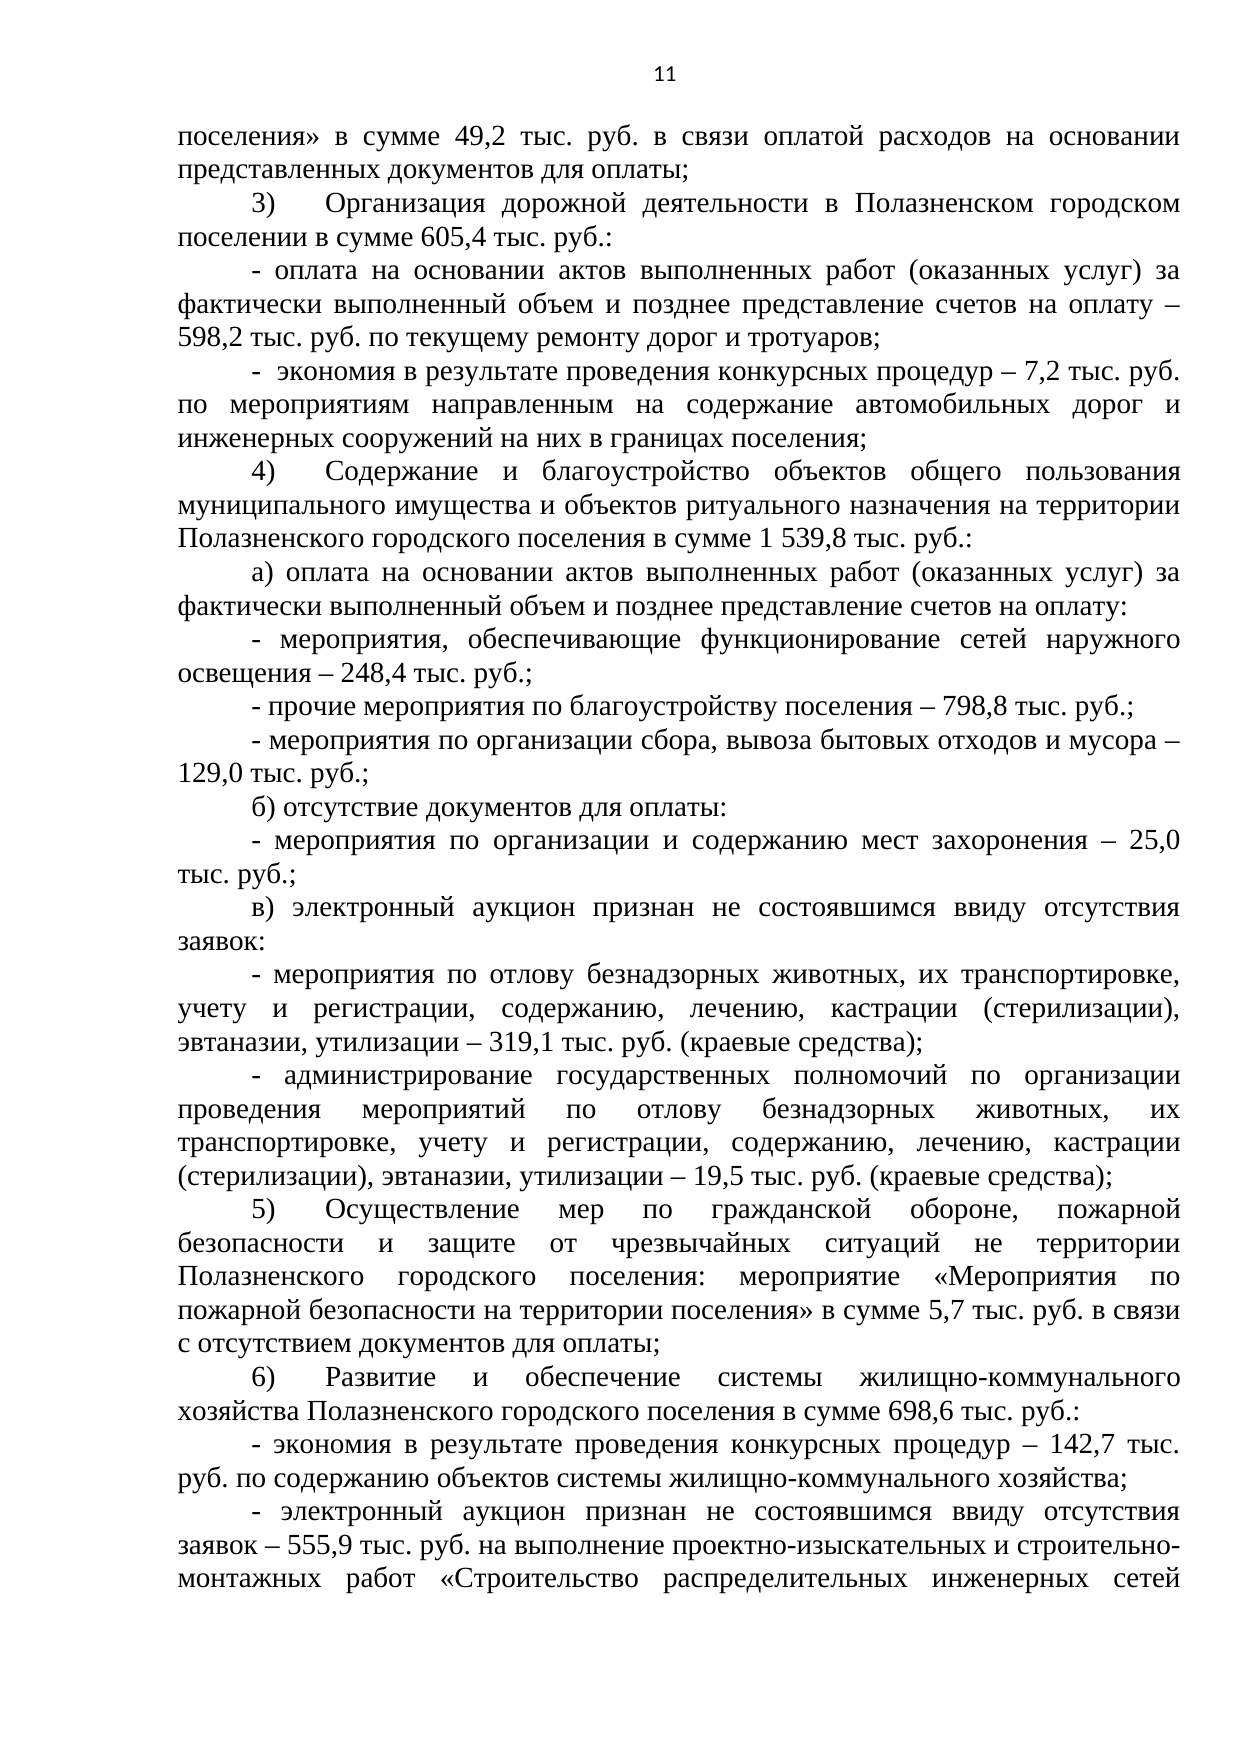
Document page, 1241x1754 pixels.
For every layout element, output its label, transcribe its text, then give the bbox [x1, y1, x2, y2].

list в) электронный аукцион признан не состоявшимся ввиду отсутствия заявок: [177, 889, 1181, 957]
list - оплата на основании актов выполненных работ (оказанных услуг) за фактически выполненный объем и позднее представление счетов на оплату – 598,2 тыс. руб. по текущему ремонту дорог и тротуаров; [177, 252, 1181, 353]
list - экономия в результате проведения конкурсных процедур – 7,2 тыс. руб. по мероприятиям направленным на содержание автомобильных дорог и инженерных сооружений на них в границах поселения; [177, 353, 1181, 453]
list а) оплата на основании актов выполненных работ (оказанных услуг) за фактически выполненный объем и позднее представление счетов на оплату: [177, 554, 1181, 621]
list Содержание и благоустройство объектов общего пользования муниципального имущества и объектов ритуального назначения на территории Полазненского городского поселения в сумме 1 539,8 тыс. руб.: [177, 453, 1181, 554]
list - экономия в результате проведения конкурсных процедур – 142,7 тыс. руб. по содержанию объектов системы жилищно-коммунального хозяйства; [177, 1426, 1181, 1493]
list б) отсутствие документов для оплаты: [177, 789, 1181, 822]
list - мероприятия по организации сбора, вывоза бытовых отходов и мусора – 129,0 тыс. руб.; [177, 722, 1181, 789]
list Организация дорожной деятельности в Полазненском городском поселении в сумме 605,4 тыс. руб.: [177, 185, 1181, 252]
list - администрирование государственных полномочий по организации проведения мероприятий по отлову безнадзорных животных, их транспортировке, учету и регистрации, содержанию, лечению, кастрации (стерилизации), эвтаназии, утилизации – 19,5 тыс. руб. (краевые средства); [177, 1057, 1181, 1191]
list - мероприятия по организации и содержанию мест захоронения – 25,0 тыс. руб.; [177, 822, 1181, 889]
list Развитие и обеспечение системы жилищно-коммунального хозяйства Полазненского городского поселения в сумме 698,6 тыс. руб.: [177, 1359, 1181, 1426]
list - мероприятия, обеспечивающие функционирование сетей наружного освещения – 248,4 тыс. руб.; [177, 621, 1181, 688]
list Осуществление мер по гражданской обороне, пожарной безопасности и защите от чрезвычайных ситуаций не территории Полазненского городского поселения: мероприятие «Мероприятия по пожарной безопасности на территории поселения» в сумме 5,7 тыс. руб. в связи с отсутствием документов для оплаты; [177, 1191, 1181, 1359]
list - прочие мероприятия по благоустройству поселения – 798,8 тыс. руб.; [177, 688, 1181, 722]
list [177, 1493, 1181, 1594]
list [177, 118, 1181, 185]
list - мероприятия по отлову безнадзорных животных, их транспортировке, учету и регистрации, содержанию, лечению, кастрации (стерилизации), эвтаназии, утилизации – 319,1 тыс. руб. (краевые средства); [177, 957, 1181, 1057]
